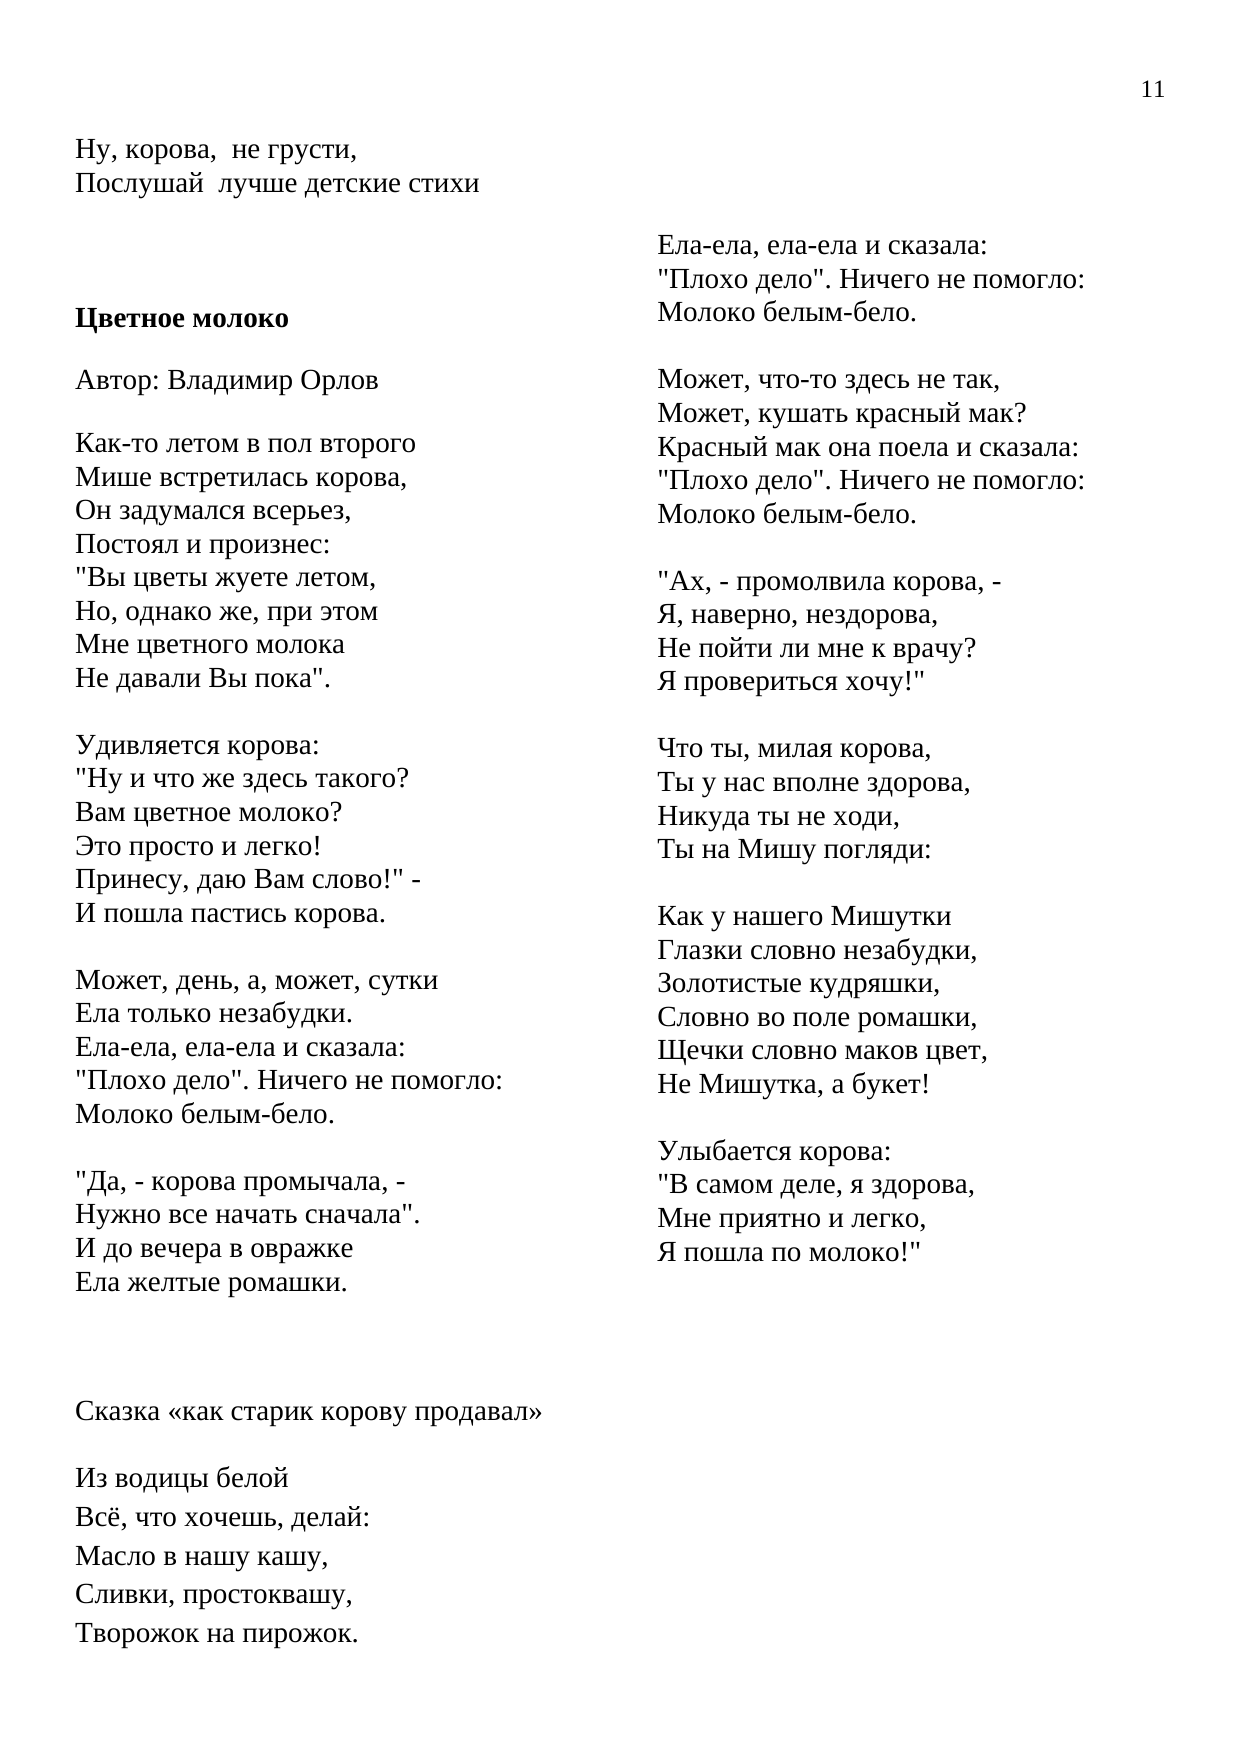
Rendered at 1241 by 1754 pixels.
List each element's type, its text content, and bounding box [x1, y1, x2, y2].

text Автор: Владимир Орлов [75, 362, 583, 396]
text Из водицы белой [75, 1461, 1165, 1494]
text Творожок на пирожок. [75, 1615, 1165, 1648]
text Цветное молоко [75, 300, 583, 333]
text Масло в нашу кашу, [75, 1538, 1165, 1571]
text Сказка «как старик корову продавал» [75, 1393, 1165, 1427]
text Как-то летом в пол второго Мише встретилась корова, Он задумался всерьез, Постоял и произнес: "Вы цветы жуете летом, Но, однако же, при этом Мне цветного молока Не давали Вы пока". Удивляется корова: "Ну и что же здесь такого? Вам цветное молоко? Это просто и легко! Принесу, даю Вам слово!" - И пошла пастись корова. Может, день, а, может, сутки Ела только незабудки. Ела-ела, ела-ела и сказала: "Плохо дело". Ничего не помогло: Молоко белым-бело. "Да, - корова промычала, - Нужно все начать сначала". И до вечера в овражке Ела желтые ромашки. Ела-ела, ела-ела и сказала: "Плохо дело". Ничего не помогло: Молоко белым-бело. Может, что-то здесь не так, Может, кушать красный мак? Красный мак она поела и сказала: "Плохо дело". Ничего не помогло: Молоко белым-бело. "Ах, - промолвила корова, - Я, наверно, нездорова, Не пойти ли мне к врачу? Я провериться хочу!" Что ты, милая корова, Ты у нас вполне здорова, Никуда ты не ходи, Ты на Мишу погляди: Как у нашего Мишутки Глазки словно незабудки, Золотистые кудряшки, Словно во поле ромашки, Щечки словно маков цвет, Не Мишутка, а букет! Улыбается корова: "В самом деле, я здорова, Мне приятно и легко, Я пошла по молоко!" [75, 425, 583, 1297]
text Ну, корова, не грусти, [75, 131, 1165, 165]
text Как-то летом в пол второго Мише встретилась корова, Он задумался всерьез, Постоял и произнес: "Вы цветы жуете летом, Но, однако же, при этом Мне цветного молока Не давали Вы пока". Удивляется корова: "Ну и что же здесь такого? Вам цветное молоко? Это просто и легко! Принесу, даю Вам слово!" - И пошла пастись корова. Может, день, а, может, сутки Ела только незабудки. Ела-ела, ела-ела и сказала: "Плохо дело". Ничего не помогло: Молоко белым-бело. "Да, - корова промычала, - Нужно все начать сначала". И до вечера в овражке Ела желтые ромашки. Ела-ела, ела-ела и сказала: "Плохо дело". Ничего не помогло: Молоко белым-бело. Может, что-то здесь не так, Может, кушать красный мак? Красный мак она поела и сказала: "Плохо дело". Ничего не помогло: Молоко белым-бело. "Ах, - промолвила корова, - Я, наверно, нездорова, Не пойти ли мне к врачу? Я провериться хочу!" Что ты, милая корова, Ты у нас вполне здорова, Никуда ты не ходи, Ты на Мишу погляди: Как у нашего Мишутки Глазки словно незабудки, Золотистые кудряшки, Словно во поле ромашки, Щечки словно маков цвет, Не Мишутка, а букет! Улыбается корова: "В самом деле, я здорова, Мне приятно и легко, Я пошла по молоко!" [657, 227, 1165, 1267]
text Послушай лучше детские стихи [75, 165, 1165, 198]
text Сливки, простоквашу, [75, 1576, 1165, 1610]
text Всё, что хочешь, делай: [75, 1499, 1165, 1533]
